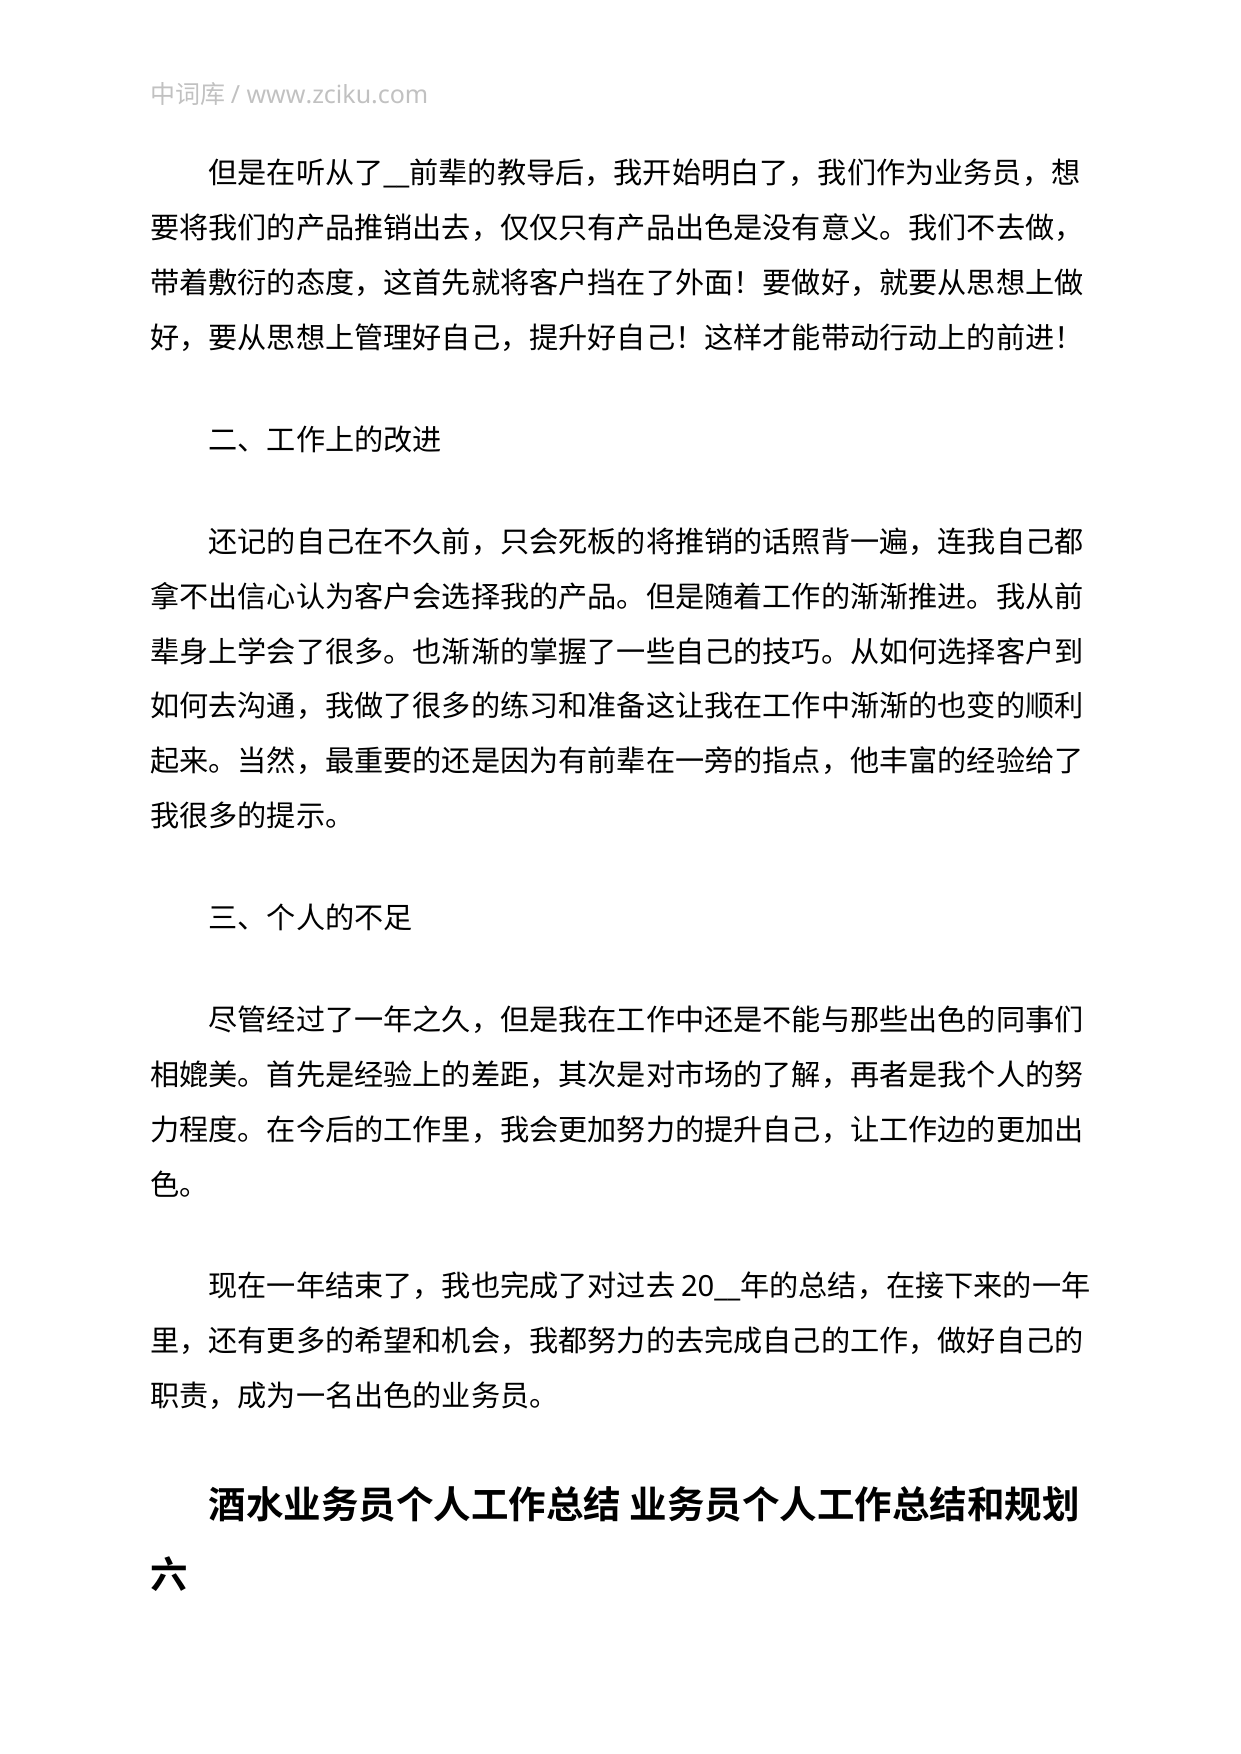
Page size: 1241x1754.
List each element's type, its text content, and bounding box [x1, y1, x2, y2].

text 酒水业务员个人工作总结 业务员个人工作总结和规划六 [150, 1474, 1090, 1599]
text 但是在听从了__前辈的教导后，我开始明白了，我们作为业务员，想要将我们的产品推销出去，仅仅只有产品出色是没有意义。我们不去做，带着敷衍的态度，这首先就将客户挡在了外面！要做好，就要从思想上做好，要从思想上管理好自己，提升好自己！这样才能带动行动上的前进！ [150, 150, 1090, 357]
text 现在一年结束了，我也完成了对过去20__年的总结，在接下来的一年里，还有更多的希望和机会，我都努力的去完成自己的工作，做好自己的职责，成为一名出色的业务员。 [150, 1263, 1090, 1415]
text 二、工作上的改进 [150, 417, 1090, 459]
text 三、个人的不足 [150, 894, 1090, 937]
text 尽管经过了一年之久，但是我在工作中还是不能与那些出色的同事们相媲美。首先是经验上的差距，其次是对市场的了解，再者是我个人的努力程度。在今后的工作里，我会更加努力的提升自己，让工作边的更加出色。 [150, 996, 1090, 1203]
text 还记的自己在不久前，只会死板的将推销的话照背一遍，连我自己都拿不出信心认为客户会选择我的产品。但是随着工作的渐渐推进。我从前辈身上学会了很多。也渐渐的掌握了一些自己的技巧。从如何选择客户到如何去沟通，我做了很多的练习和准备这让我在工作中渐渐的也变的顺利起来。当然，最重要的还是因为有前辈在一旁的指点，他丰富的经验给了我很多的提示。 [150, 518, 1090, 835]
